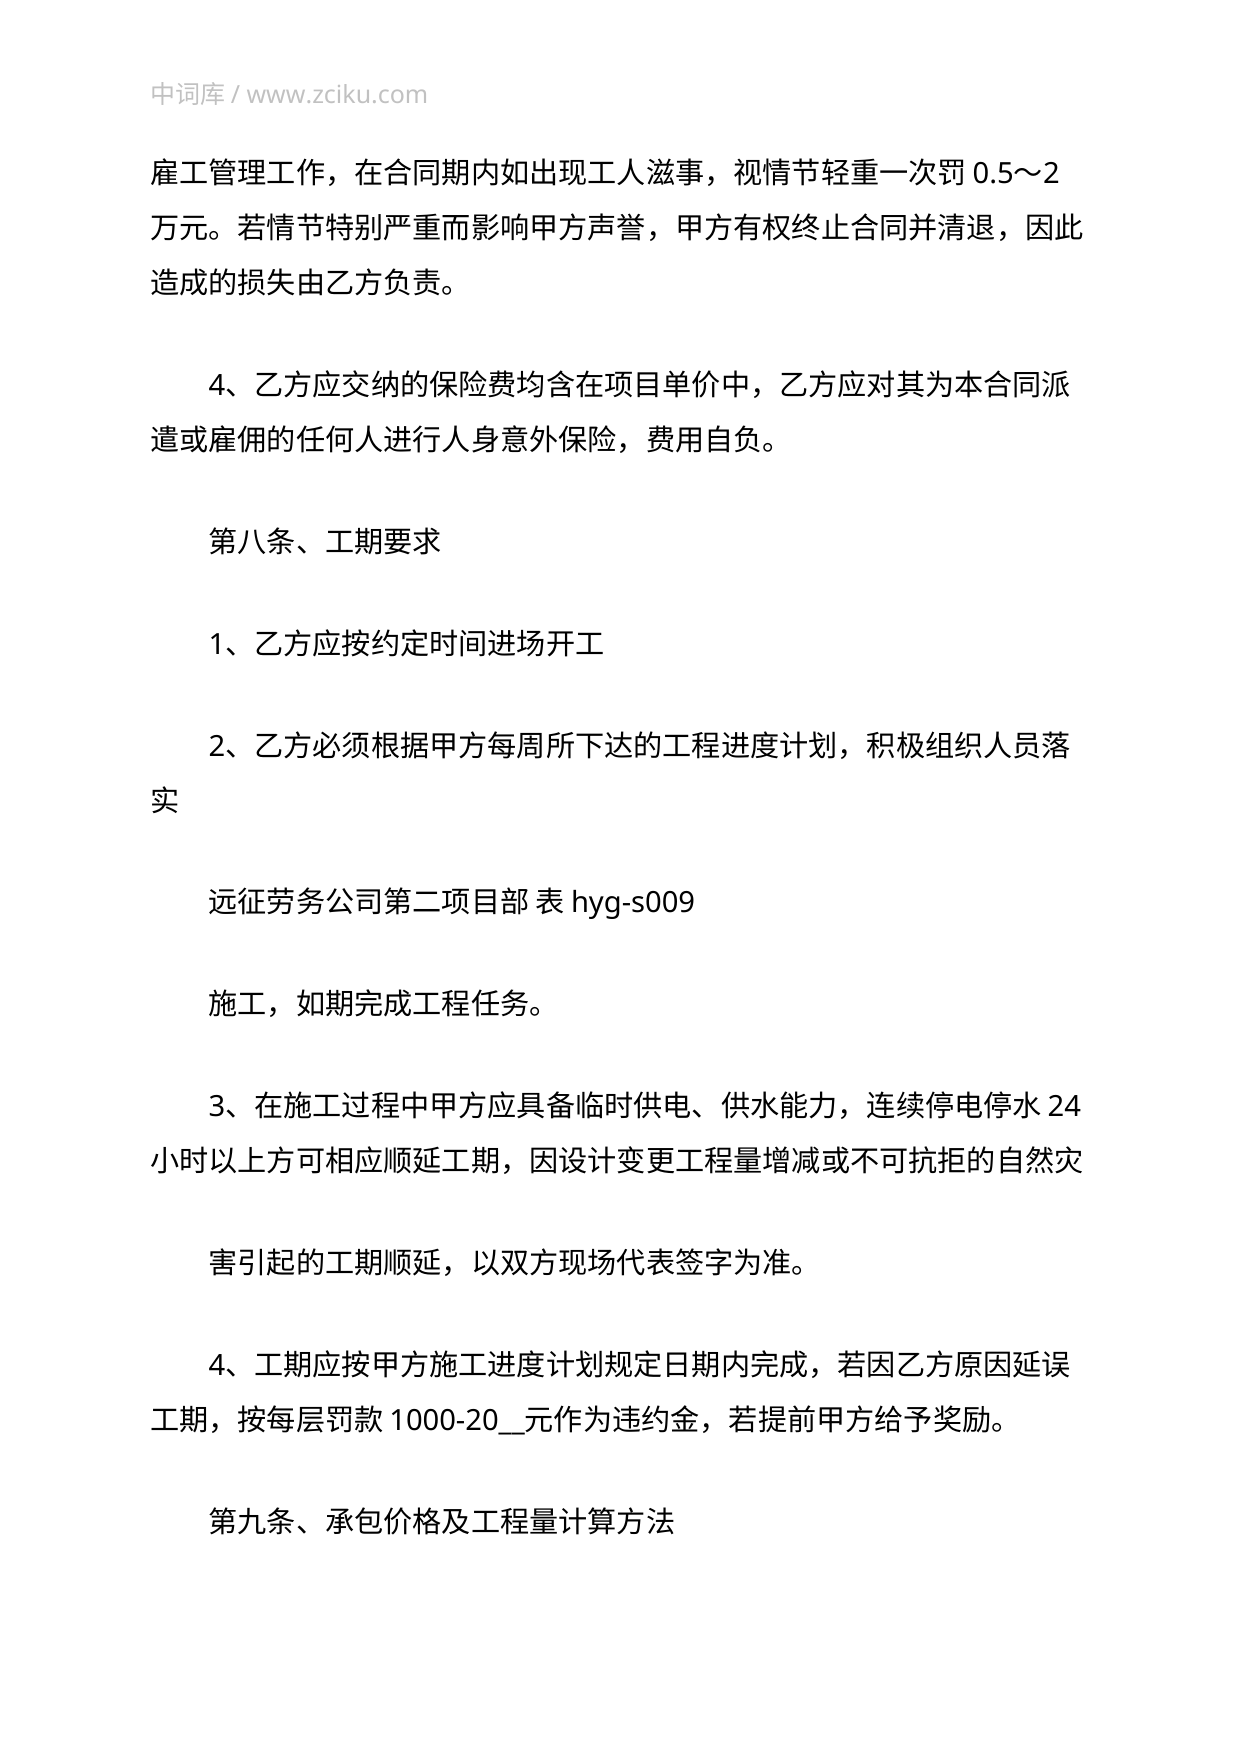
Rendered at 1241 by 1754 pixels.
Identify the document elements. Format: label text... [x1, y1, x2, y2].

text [150, 150, 1090, 302]
text 4、乙方应交纳的保险费均含在项目单价中，乙方应对其为本合同派遣或雇佣的任何人进行人身意外保险，费用自负。 [150, 362, 1090, 459]
text 4、工期应按甲方施工进度计划规定日期内完成，若因乙方原因延误工期，按每层罚款1000-20__元作为违约金，若提前甲方给予奖励。 [150, 1341, 1090, 1439]
text 3、在施工过程中甲方应具备临时供电、供水能力，连续停电停水24小时以上方可相应顺延工期，因设计变更工程量增减或不可抗拒的自然灾 [150, 1083, 1090, 1180]
text 第八条、工期要求 [150, 518, 1090, 561]
text 远征劳务公司第二项目部 表hyg-s009 [150, 879, 1090, 921]
text 第九条、承包价格及工程量计算方法 [150, 1498, 1090, 1541]
text 施工，如期完成工程任务。 [150, 981, 1090, 1023]
text 2、乙方必须根据甲方每周所下达的工程进度计划，积极组织人员落实 [150, 722, 1090, 819]
text 害引起的工期顺延，以双方现场代表签字为准。 [150, 1239, 1090, 1282]
text 1、乙方应按约定时间进场开工 [150, 620, 1090, 663]
